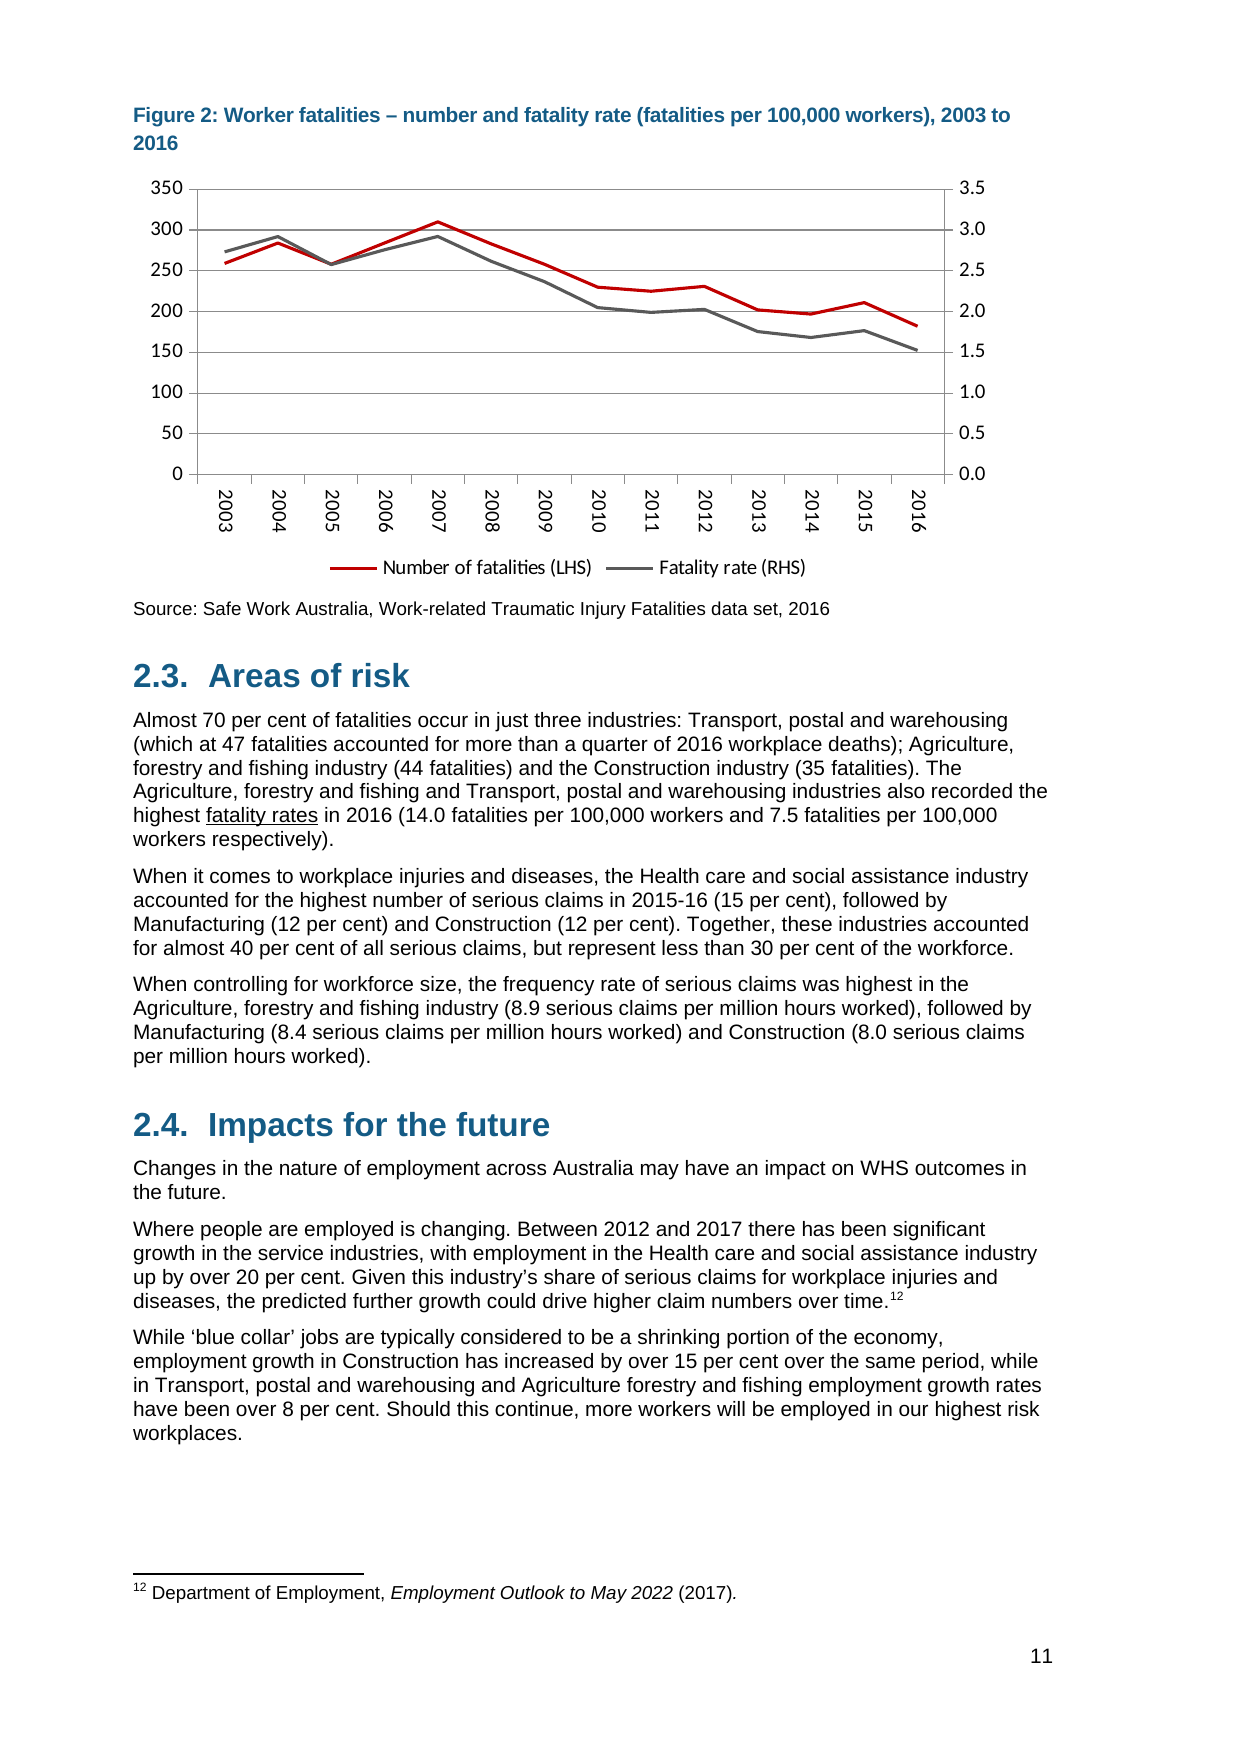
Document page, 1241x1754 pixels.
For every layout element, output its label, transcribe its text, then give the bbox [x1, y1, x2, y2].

text Figure 2: Worker fatalities – number and fatality rate (fatalities per 100,000 workers), 2003 to 2016 [133, 103, 1053, 155]
text Where people are employed is changing. Between 2012 and 2017 there has been significant growth in the service industries, with employment in the Health care and social assistance industry up by over 20 per cent. Given this industry’s share of serious claims for workplace injuries and diseases, the predicted further growth could drive higher claim numbers over time. [133, 1217, 1053, 1312]
subtitle Impacts for the future [133, 1105, 1053, 1144]
text Almost 70 per cent of fatalities occur in just three industries: Transport, postal and warehousing (which at 47 fatalities accounted for more than a quarter of 2016 workplace deaths); Agriculture, forestry and fishing industry (44 fatalities) and the Construction industry (35 fatalities). The Agriculture, forestry and fishing and Transport, postal and warehousing industries also recorded the highest fatality rates in 2016 (14.0 fatalities per 100,000 workers and 7.5 fatalities per 100,000 workers respectively). [133, 707, 1053, 851]
text Changes in the nature of employment across Australia may have an impact on WHS outcomes in the future. [133, 1156, 1053, 1204]
subtitle Areas of risk [133, 656, 1053, 695]
text When it comes to workplace injuries and diseases, the Health care and social assistance industry accounted for the highest number of serious claims in 2015-16 (15 per cent), followed by Manufacturing (12 per cent) and Construction (12 per cent). Together, these industries accounted for almost 40 per cent of all serious claims, but represent less than 30 per cent of the workforce. [133, 864, 1053, 959]
text When controlling for workforce size, the frequency rate of serious claims was highest in the Agriculture, forestry and fishing industry (8.9 serious claims per million hours worked), followed by Manufacturing (8.4 serious claims per million hours worked) and Construction (8.0 serious claims per million hours worked). [133, 972, 1053, 1068]
text Source: Safe Work Australia, Work-related Traumatic Injury Fatalities data set, 2016 [133, 597, 1053, 619]
text While ‘blue collar’ jobs are typically considered to be a shrinking portion of the economy, employment growth in Construction has increased by over 15 per cent over the same period, while in Transport, postal and warehousing and Agriculture forestry and fishing employment growth rates have been over 8 per cent. Should this continue, more workers will be employed in our highest risk workplaces. [133, 1325, 1053, 1445]
